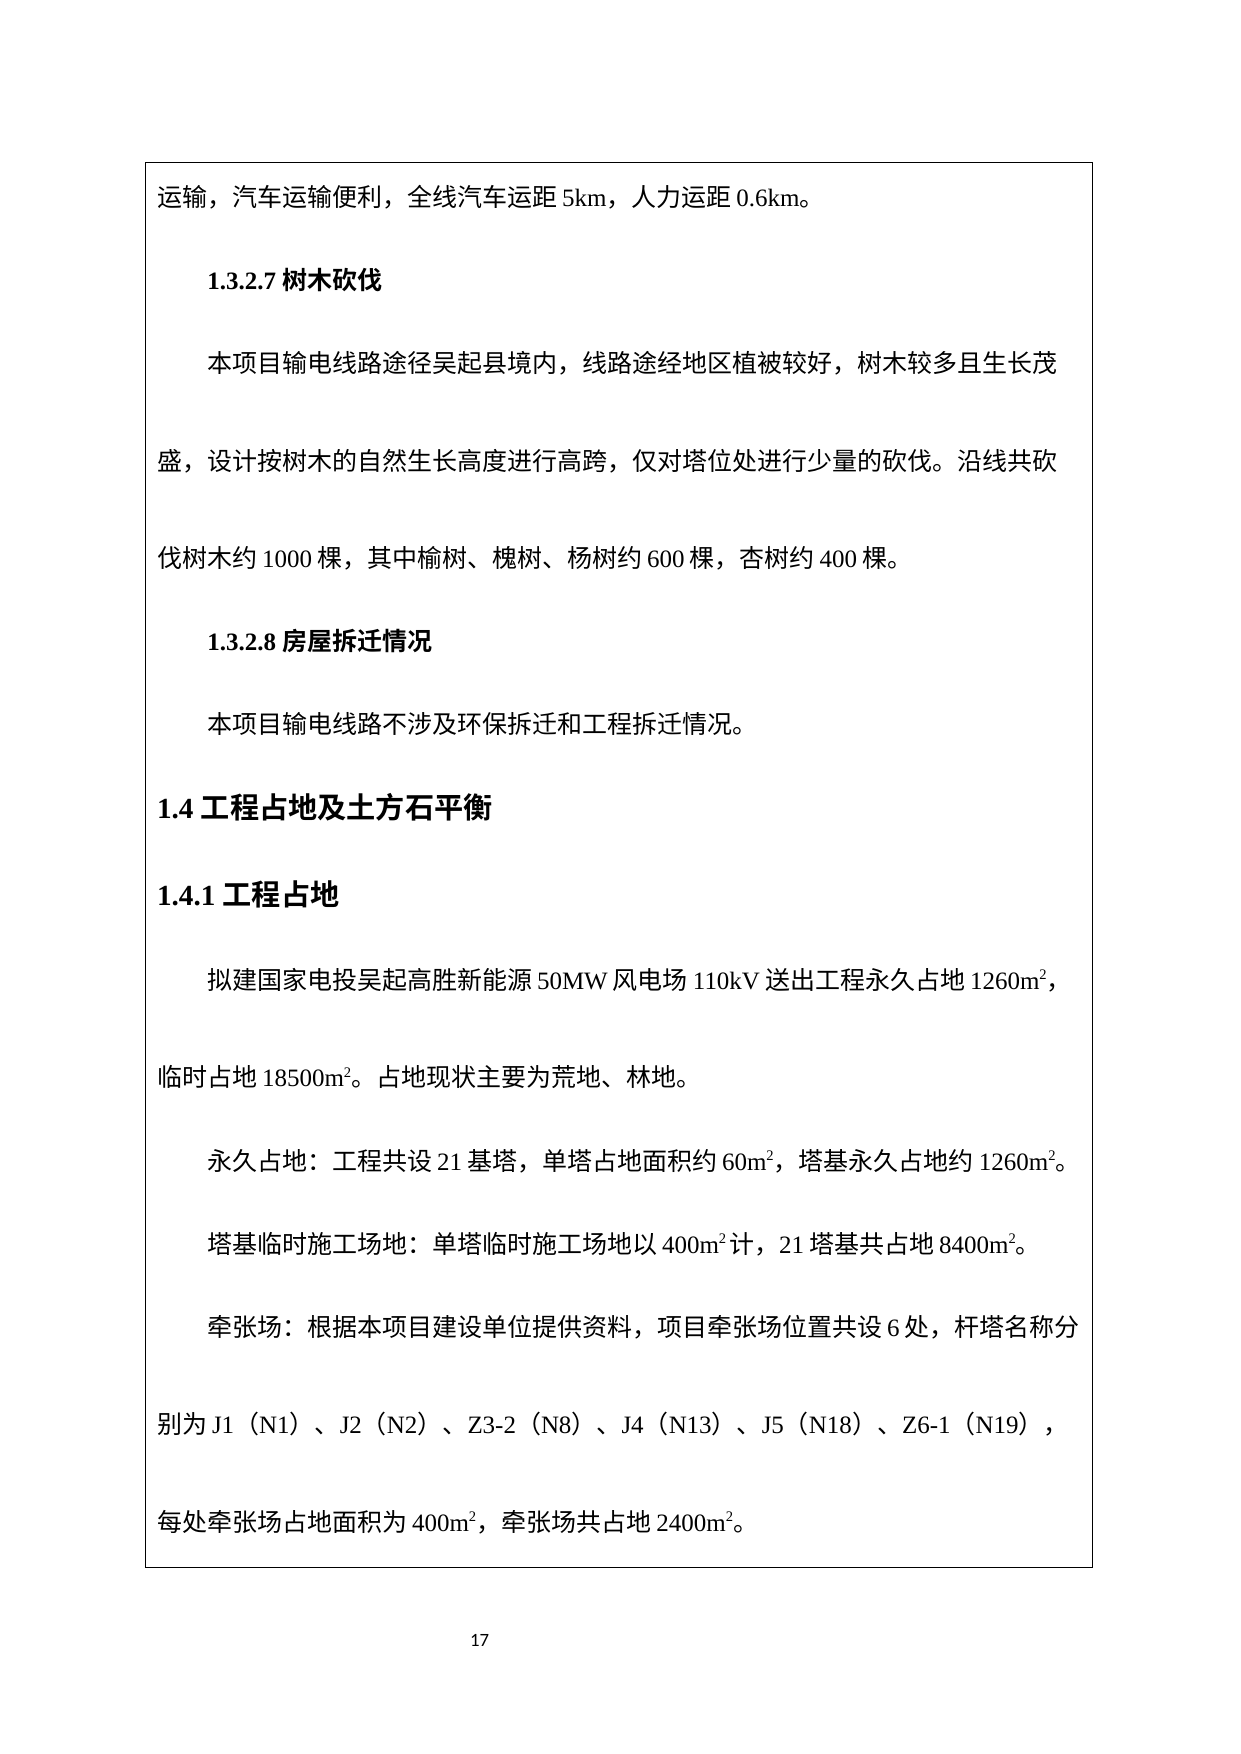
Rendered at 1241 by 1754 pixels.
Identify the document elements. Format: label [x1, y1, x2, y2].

table_cell [146, 163, 1092, 1567]
